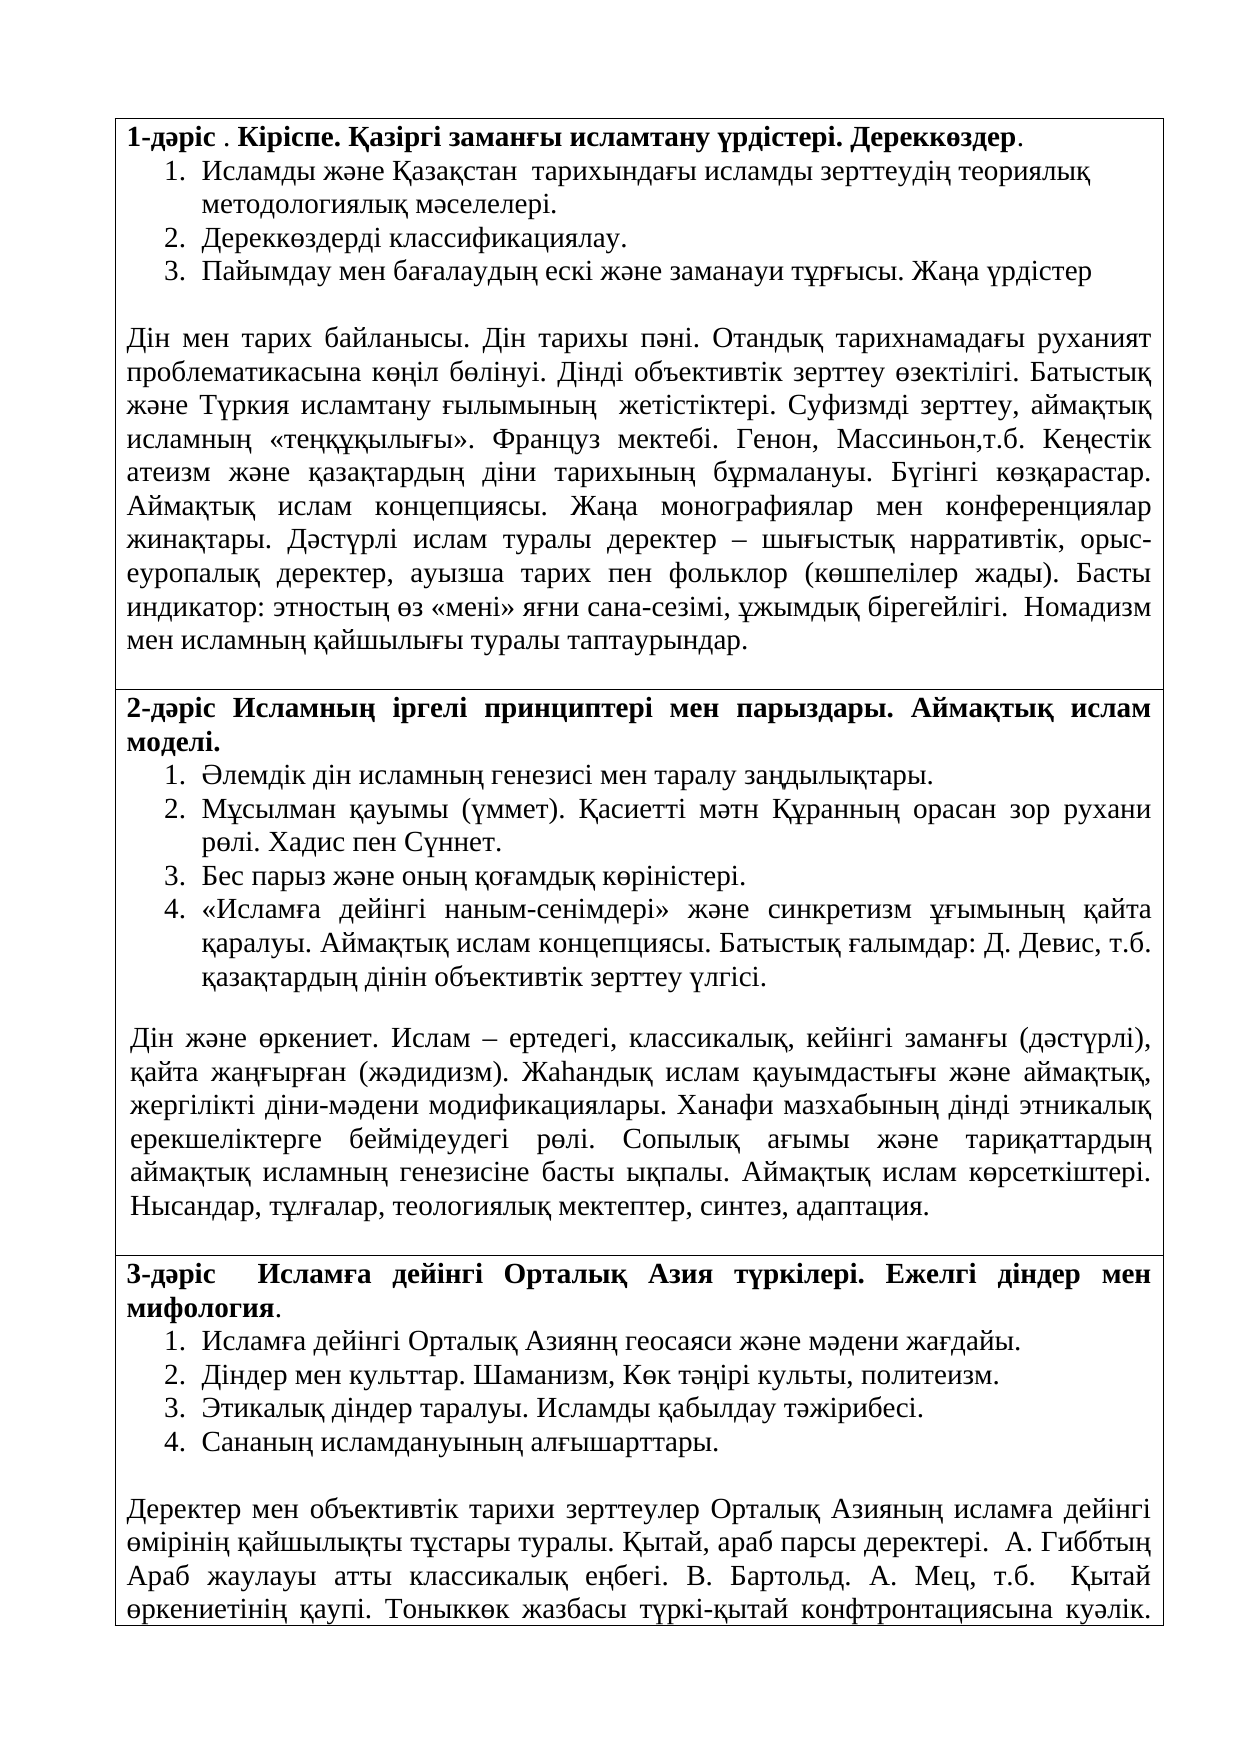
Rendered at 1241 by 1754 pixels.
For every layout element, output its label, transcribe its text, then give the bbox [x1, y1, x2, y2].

table_header 1-дәріс . Кіріспе. Қазіргі заманғы исламтану үрдістері. Дереккөздер. Исламды және Қазақстан тарихындағы исламды зерттеудің теориялық методологиялық мәселелері. Дереккөздерді классификациялау. Пайымдау мен бағалаудың ескі және заманауи тұрғысы. Жаңа үрдістер Дін мен тарих байланысы. Дін тарихы пәні. Отандық тарихнамадағы руханият проблематикасына көңіл бөлінуі. Дінді объективтік зерттеу өзектілігі. Батыстық және Түркия исламтану ғылымының жетістіктері. Суфизмді зерттеу, аймақтық исламның «теңқұқылығы». Француз мектебі. Генон, Массиньон,т.б. Кеңестік атеизм және қазақтардың діни тарихының бұрмалануы. Бүгінгі көзқарастар. Аймақтық ислам концепциясы. Жаңа монографиялар мен конференциялар жинақтары. Дәстүрлі ислам туралы деректер – шығыстық нарративтік, орыс-еуропалық деректер, ауызша тарих пен фольклор (көшпелілер жады). Басты индикатор: этностың өз «мені» яғни сана-сезімі, ұжымдық бірегейлігі. Номадизм мен исламның қайшылығы туралы таптаурындар. [116, 119, 1163, 689]
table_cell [116, 1256, 1163, 1625]
table_cell 2-дәріс Исламның іргелі принциптері мен парыздары. Аймақтық ислам моделі. Әлемдік дін исламның генезисі мен таралу заңдылықтары. Мұсылман қауымы (үммет). Қасиетті мәтн Құранның орасан зор рухани рөлі. Хадис пен Сүннет. Бес парыз және оның қоғамдық көріністері. «Исламға дейінгі наным-сенімдері» және синкретизм ұғымының қайта қаралуы. Аймақтық ислам концепциясы. Батыстық ғалымдар: Д. Девис, т.б. қазақтардың дінін объективтік зерттеу үлгісі. Дін және өркениет. Ислам – ертедегі, классикалық, кейінгі заманғы (дәстүрлі), қайта жаңғырған (жәдидизм). Жаһандық ислам қауымдастығы және аймақтық, жергілікті діни-мәдени модификациялары. Ханафи мазхабының дінді этникалық ерекшеліктерге беймідеудегі рөлі. Сопылық ағымы және тариқаттардың аймақтық исламның генезисіне басты ықпалы. Аймақтық ислам көрсеткіштері. Нысандар, тұлғалар, теологиялық мектептер, синтез, адаптация. [116, 690, 1163, 1255]
